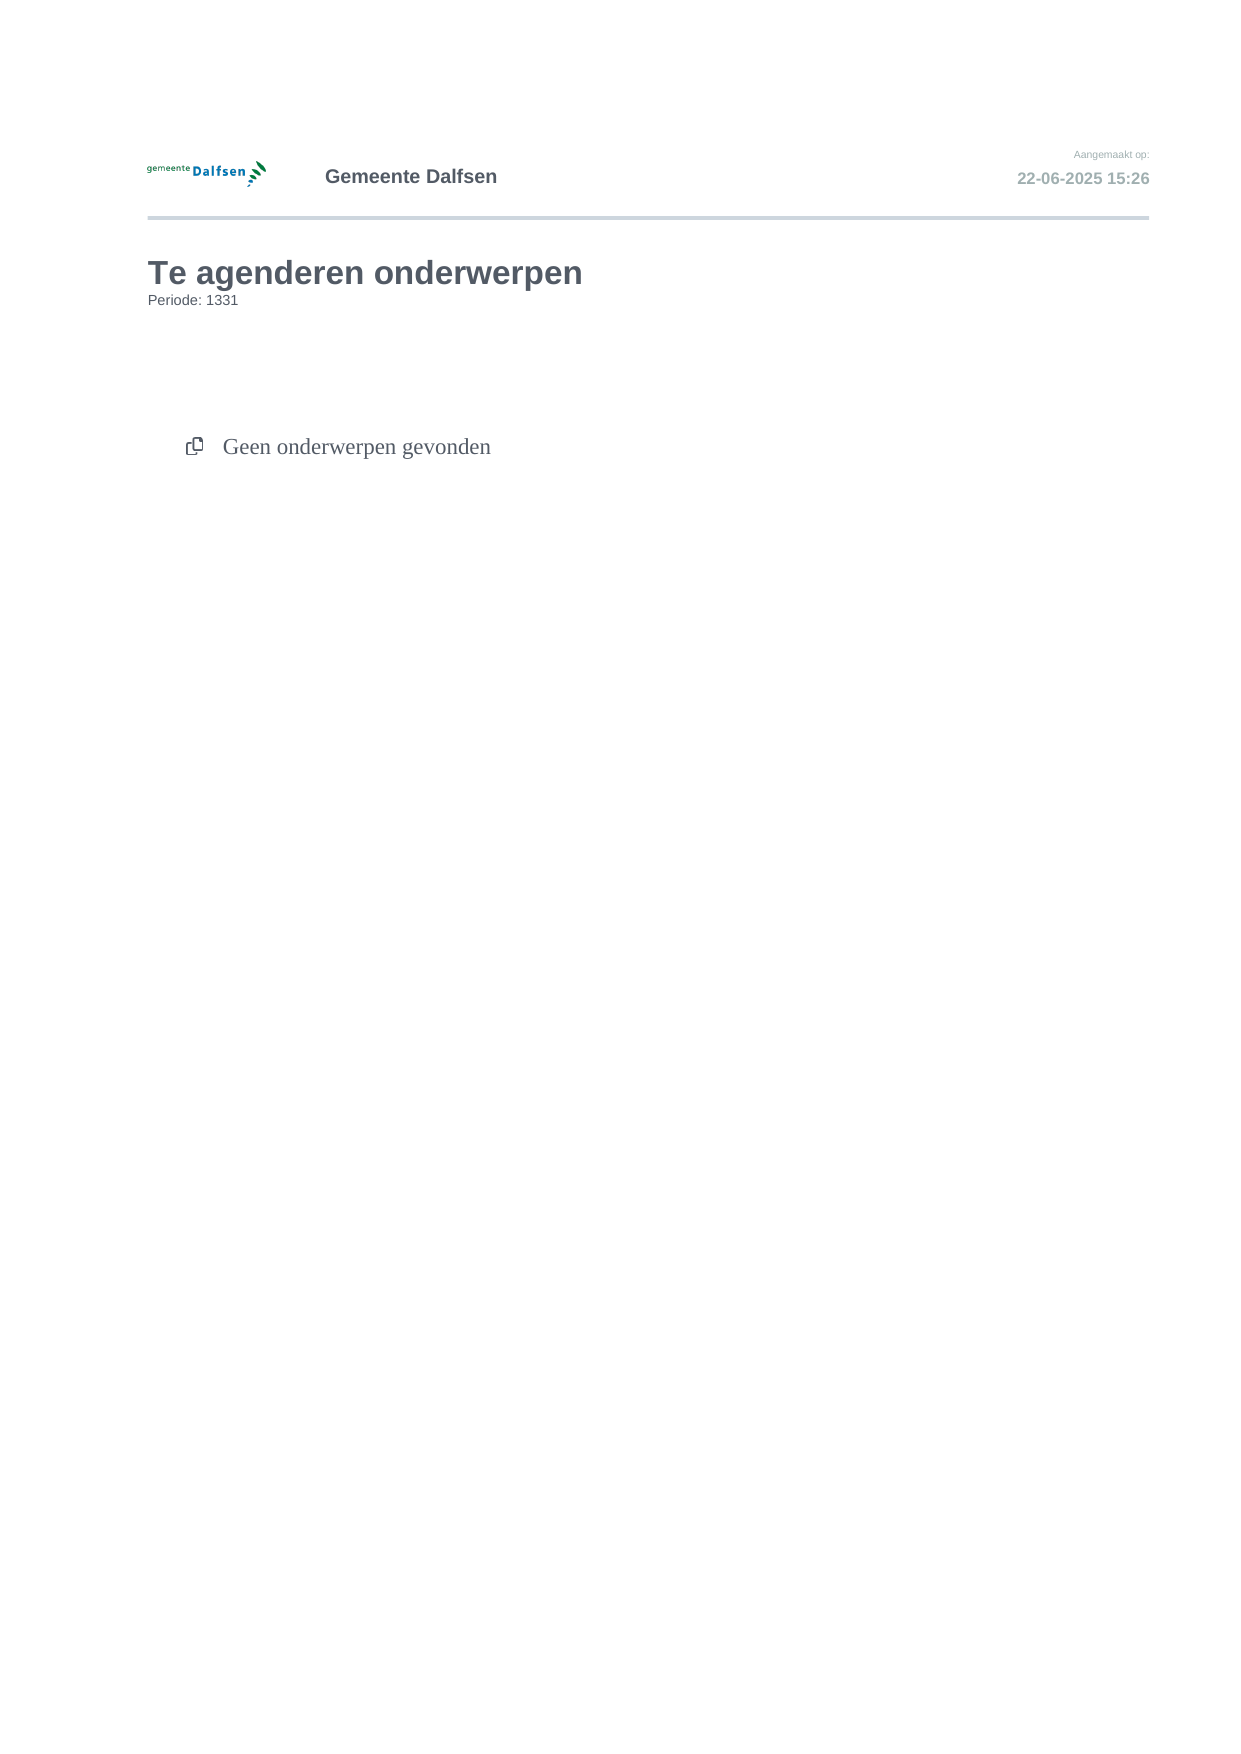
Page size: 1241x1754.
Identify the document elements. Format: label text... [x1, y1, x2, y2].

table_header Gemeente Dalfsen [325, 148, 727, 188]
list Geen onderwerpen gevonden [185, 433, 1093, 459]
table_cell 22-06-2025 15:26 [727, 161, 1149, 188]
table_header Te agenderen onderwerpen [148, 245, 727, 292]
picture [186, 437, 203, 455]
table_header [148, 148, 325, 188]
picture [147, 161, 266, 187]
table_header Aangemaakt op: [727, 148, 1149, 161]
picture [147, 216, 1150, 220]
table_cell Periode: 1331 [148, 292, 727, 325]
